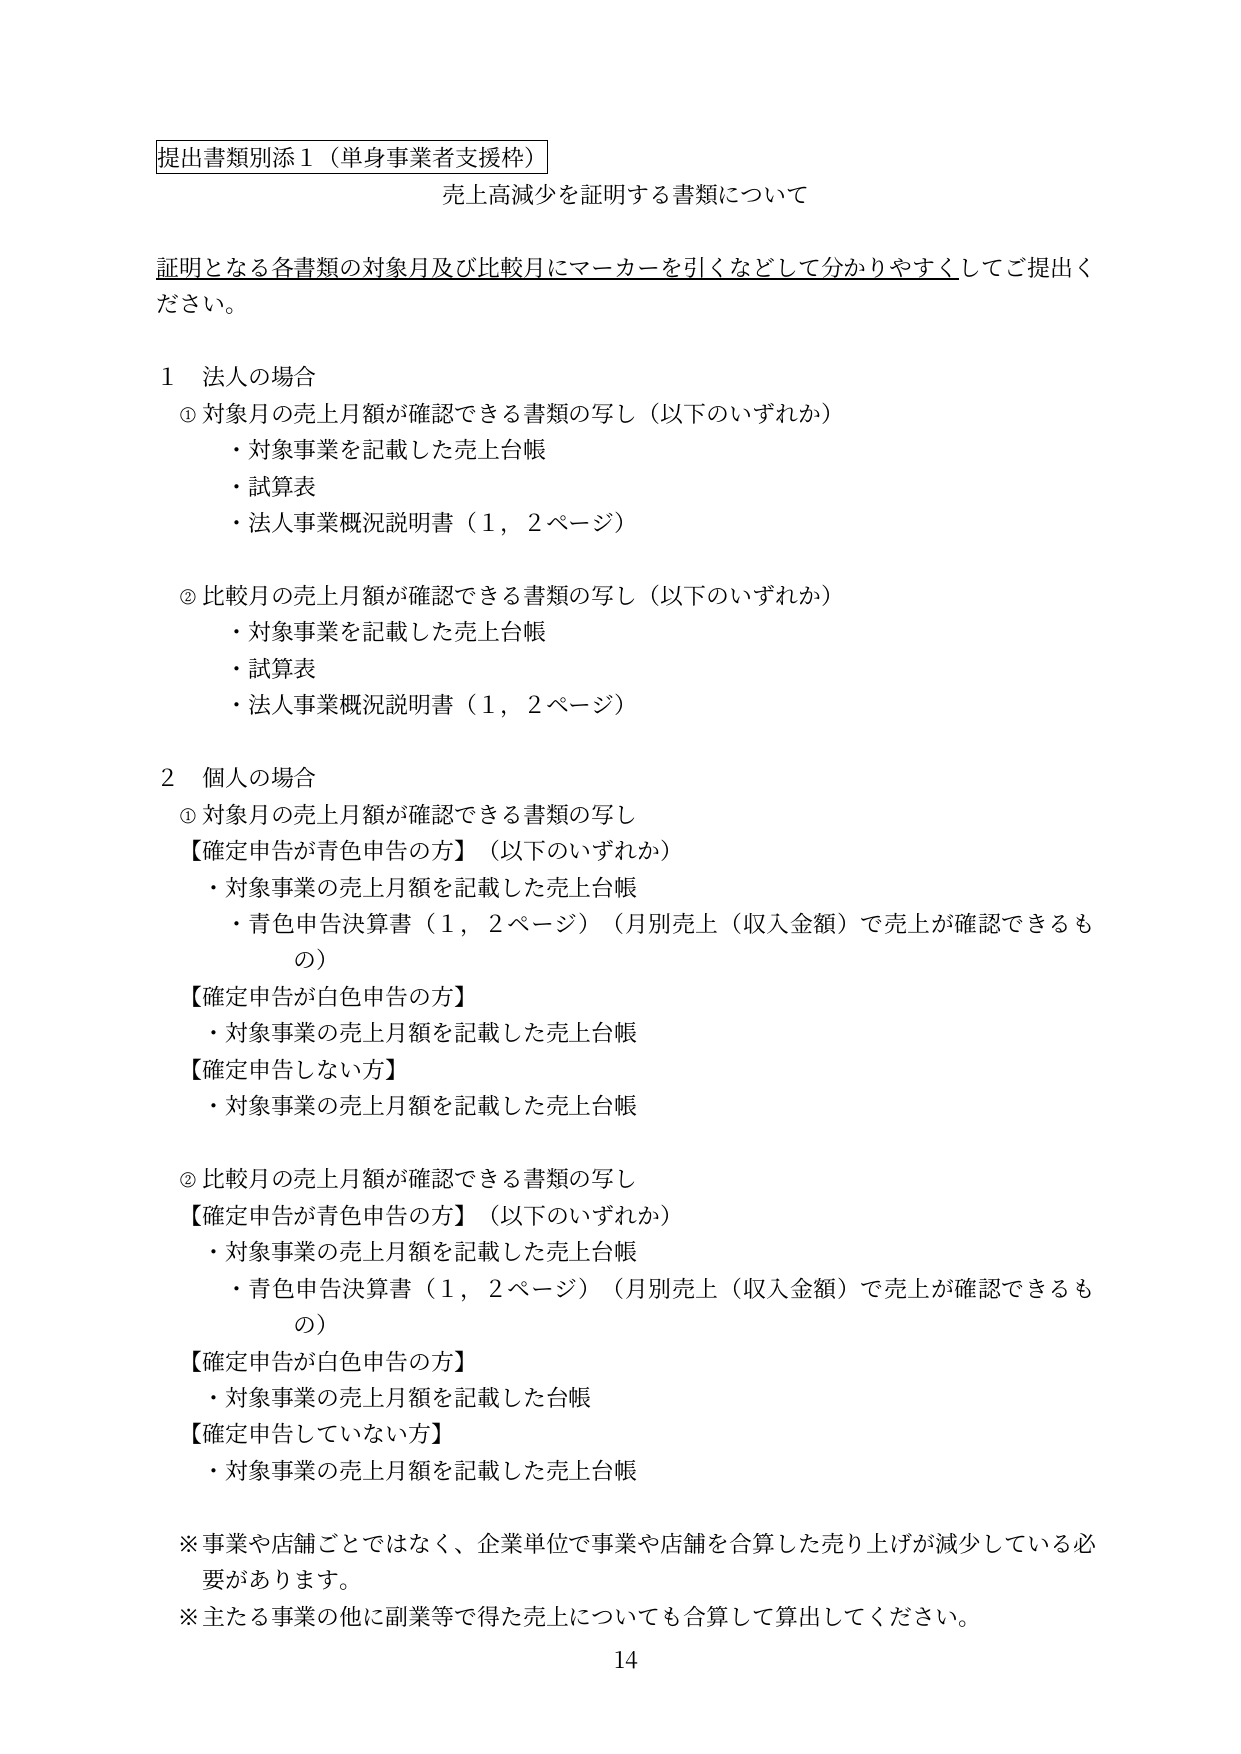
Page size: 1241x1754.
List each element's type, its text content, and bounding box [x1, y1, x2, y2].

text １ 法人の場合 [156, 357, 1096, 394]
text 提出書類別添１（単身事業者支援枠） [157, 139, 1096, 175]
text ・対象事業を記載した売上台帳 [202, 430, 1096, 467]
text 売上高減少を証明する書類について [156, 175, 1096, 212]
text 対象月の売上月額が確認できる書類の写し [179, 795, 1096, 831]
text ・法人事業概況説明書（１，２ページ） [202, 686, 1096, 722]
text 【確定申告が青色申告の方】（以下のいずれか） [156, 1196, 1096, 1232]
text ・対象事業の売上月額を記載した台帳 [156, 1378, 1096, 1415]
text 【確定申告が白色申告の方】 [156, 1342, 1096, 1378]
text ※主たる事業の他に副業等で得た売上についても合算して算出してください。 [179, 1597, 1096, 1633]
text ・対象事業の売上月額を記載した売上台帳 [156, 1087, 1096, 1123]
text ・対象事業を記載した売上台帳 [202, 613, 1096, 649]
text 証明となる各書類の対象月及び比較月にマーカーを引くなどして分かりやすくしてご提出ください。 [156, 248, 1096, 321]
text ・対象事業の売上月額を記載した売上台帳 [156, 868, 1096, 904]
text ・試算表 [202, 649, 1096, 686]
text ・対象事業の売上月額を記載した売上台帳 [156, 1232, 1096, 1269]
text 【確定申告が青色申告の方】（以下のいずれか） [156, 831, 1096, 868]
text 【確定申告が白色申告の方】 [156, 977, 1096, 1014]
text ・青色申告決算書（１，２ページ）（月別売上（収入金額）で売上が確認できるもの） [202, 1269, 1096, 1342]
text ・法人事業概況説明書（１，２ページ） [202, 503, 1096, 540]
text ・対象事業の売上月額を記載した売上台帳 [156, 1451, 1096, 1488]
text 【確定申告していない方】 [156, 1415, 1096, 1451]
text ２ 個人の場合 [156, 758, 1096, 795]
text ①対象月の売上月額が確認できる書類の写し（以下のいずれか） [156, 394, 1096, 430]
text ②比較月の売上月額が確認できる書類の写し（以下のいずれか） [156, 576, 1096, 613]
text ・対象事業の売上月額を記載した売上台帳 [156, 1014, 1096, 1050]
text ・試算表 [202, 467, 1096, 503]
text ※事業や店舗ごとではなく、企業単位で事業や店舗を合算した売り上げが減少している必要があります。 [179, 1524, 1096, 1597]
text 【確定申告しない方】 [156, 1050, 1096, 1087]
text ・青色申告決算書（１，２ページ）（月別売上（収入金額）で売上が確認できるもの） [202, 904, 1096, 977]
text ②比較月の売上月額が確認できる書類の写し [156, 1159, 1096, 1196]
